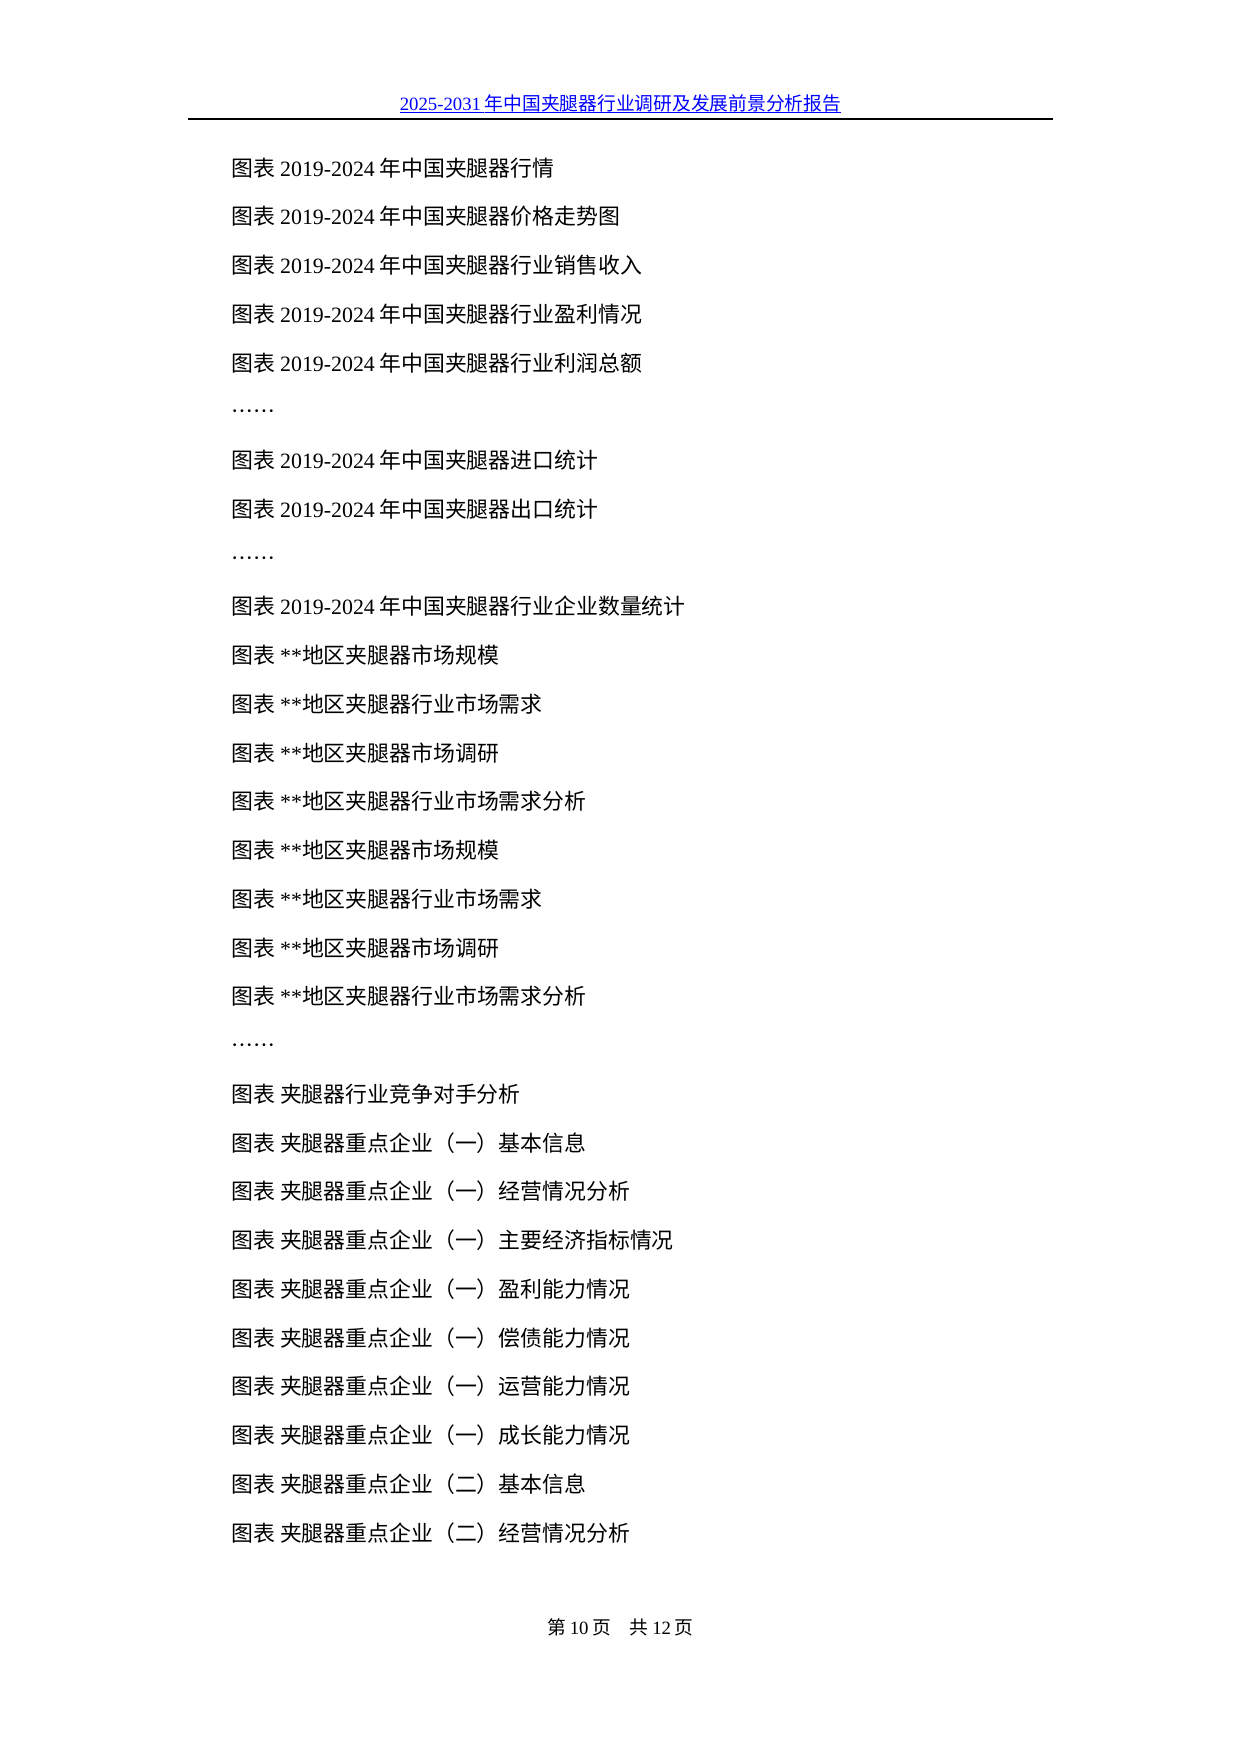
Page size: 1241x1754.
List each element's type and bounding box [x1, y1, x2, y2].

text [187, 150, 1053, 1548]
